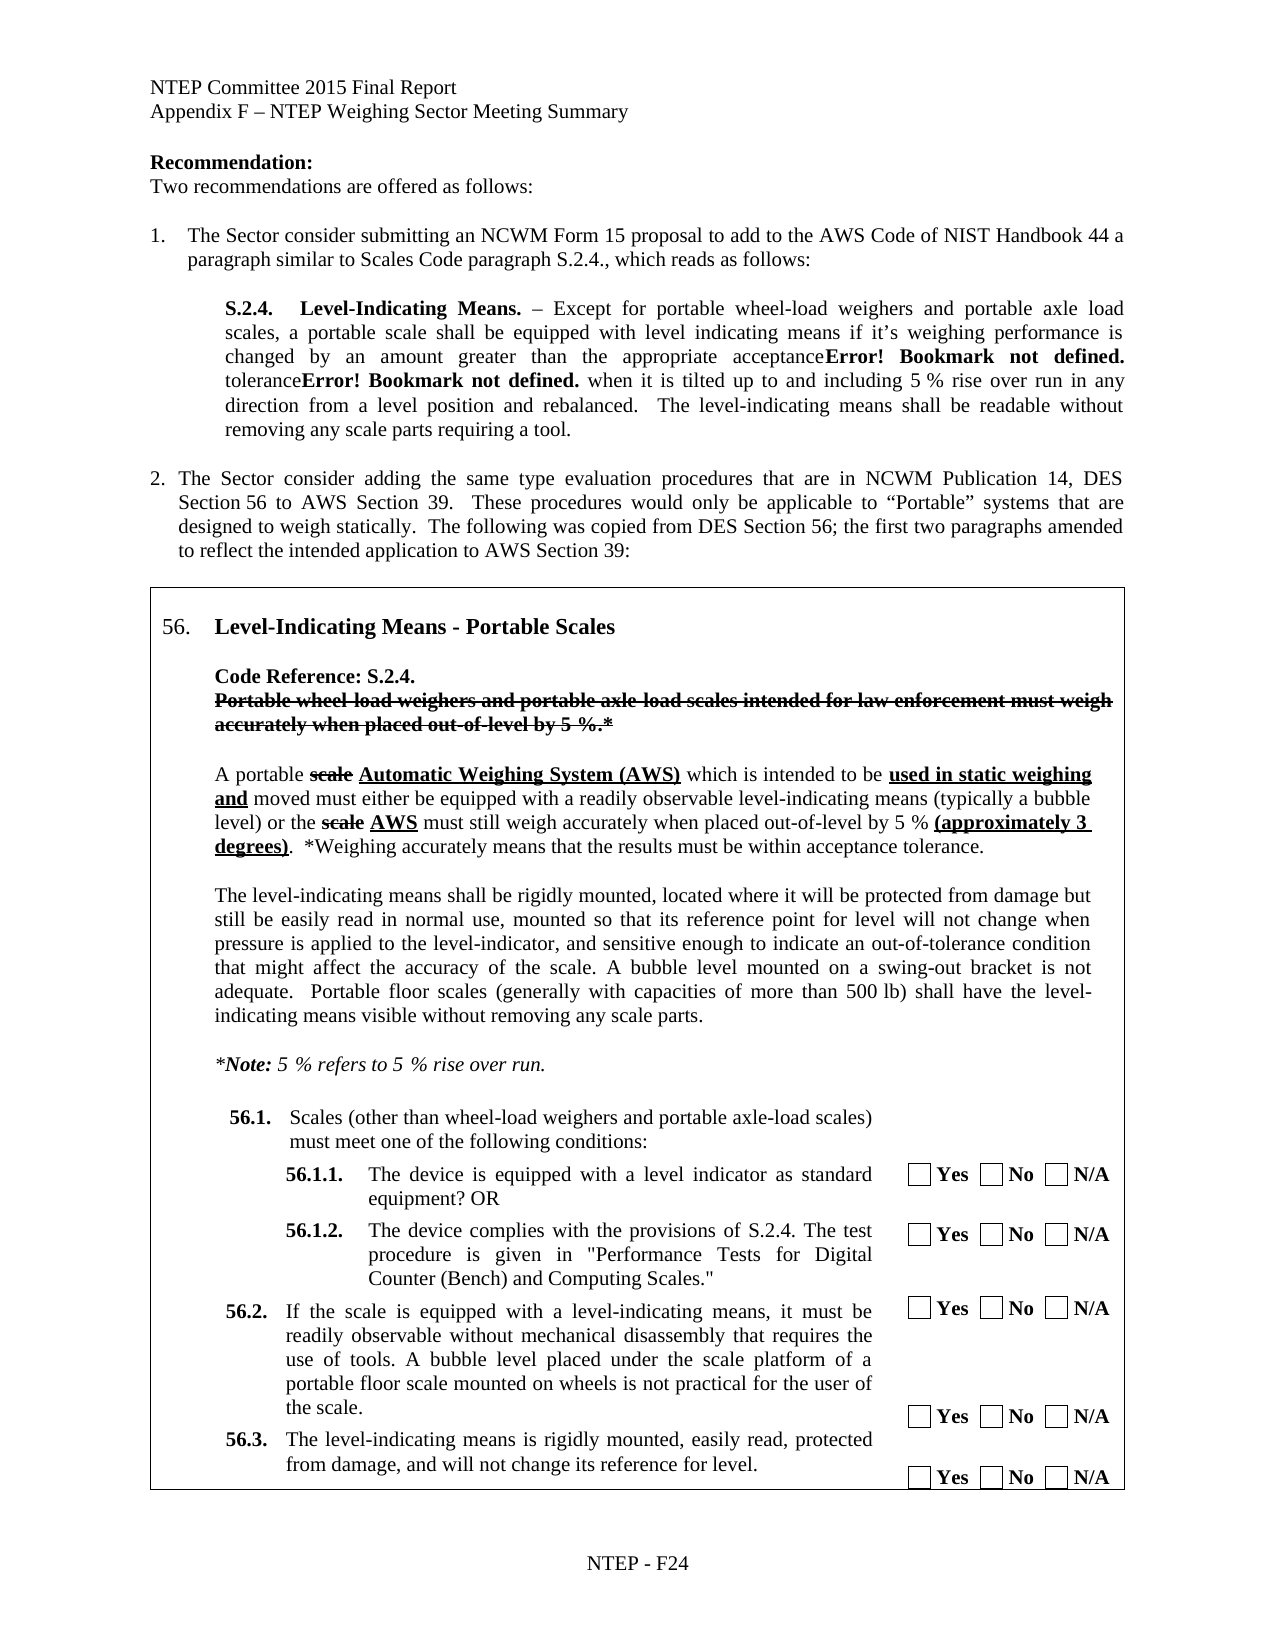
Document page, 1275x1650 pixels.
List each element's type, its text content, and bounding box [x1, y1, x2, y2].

text S.2.4. Level-Indicating Means. – Except for portable wheel-load weighers and portable axle load scales, a portable scale shall be equipped with level indicating means if it’s weighing performance is changed by an amount greater than the appropriate acceptanceError! Bookmark not defined. toleranceError! Bookmark not defined. when it is tilted up to and including 5 % rise over run in any direction from a level position and rebalanced. The level-indicating means shall be readable without removing any scale parts requiring a tool. [225, 296, 1125, 441]
table_cell [151, 1101, 896, 1489]
text Recommendation: [150, 150, 1125, 174]
text 1. The Sector consider submitting an NCWM Form 15 proposal to add to the AWS Code of NIST Handbook 44 a paragraph similar to Scales Code paragraph S.2.4., which reads as follows: [150, 223, 1125, 271]
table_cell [896, 1101, 1124, 1489]
text Two recommendations are offered as follows: [150, 174, 1125, 198]
text 2. The Sector consider adding the same type evaluation procedures that are in NCWM Publication 14, DES Section 56 to AWS Section 39. These procedures would only be applicable to “Portable” systems that are designed to weigh statically. The following was copied from DES Section 56; the first two paragraphs amended to reflect the intended application to AWS Section 39: [150, 466, 1125, 562]
table_header Level-Indicating Means - Portable Scales Code Reference: S.2.4. Portable wheel-load weighers and portable axle-load scales intended for law enforcement must weigh accurately when placed out-of-level by 5 %.* A portable scale Automatic Weighing System (AWS) which is intended to be used in static weighing and moved must either be equipped with a readily observable level-indicating means (typically a bubble level) or the scale AWS must still weigh accurately when placed out-of-level by 5 % (approximately 3 degrees). *Weighing accurately means that the results must be within acceptance tolerance. The level-indicating means shall be rigidly mounted, located where it will be protected from damage but still be easily read in normal use, mounted so that its reference point for level will not change when pressure is applied to the level-indicator, and sensitive enough to indicate an out-of-tolerance condition that might affect the accuracy of the scale. A bubble level mounted on a swing-out bracket is not adequate. Portable floor scales (generally with capacities of more than 500 lb) shall have the level-indicating means visible without removing any scale parts. *Note: 5 % refers to 5 % rise over run. [151, 588, 1124, 1101]
